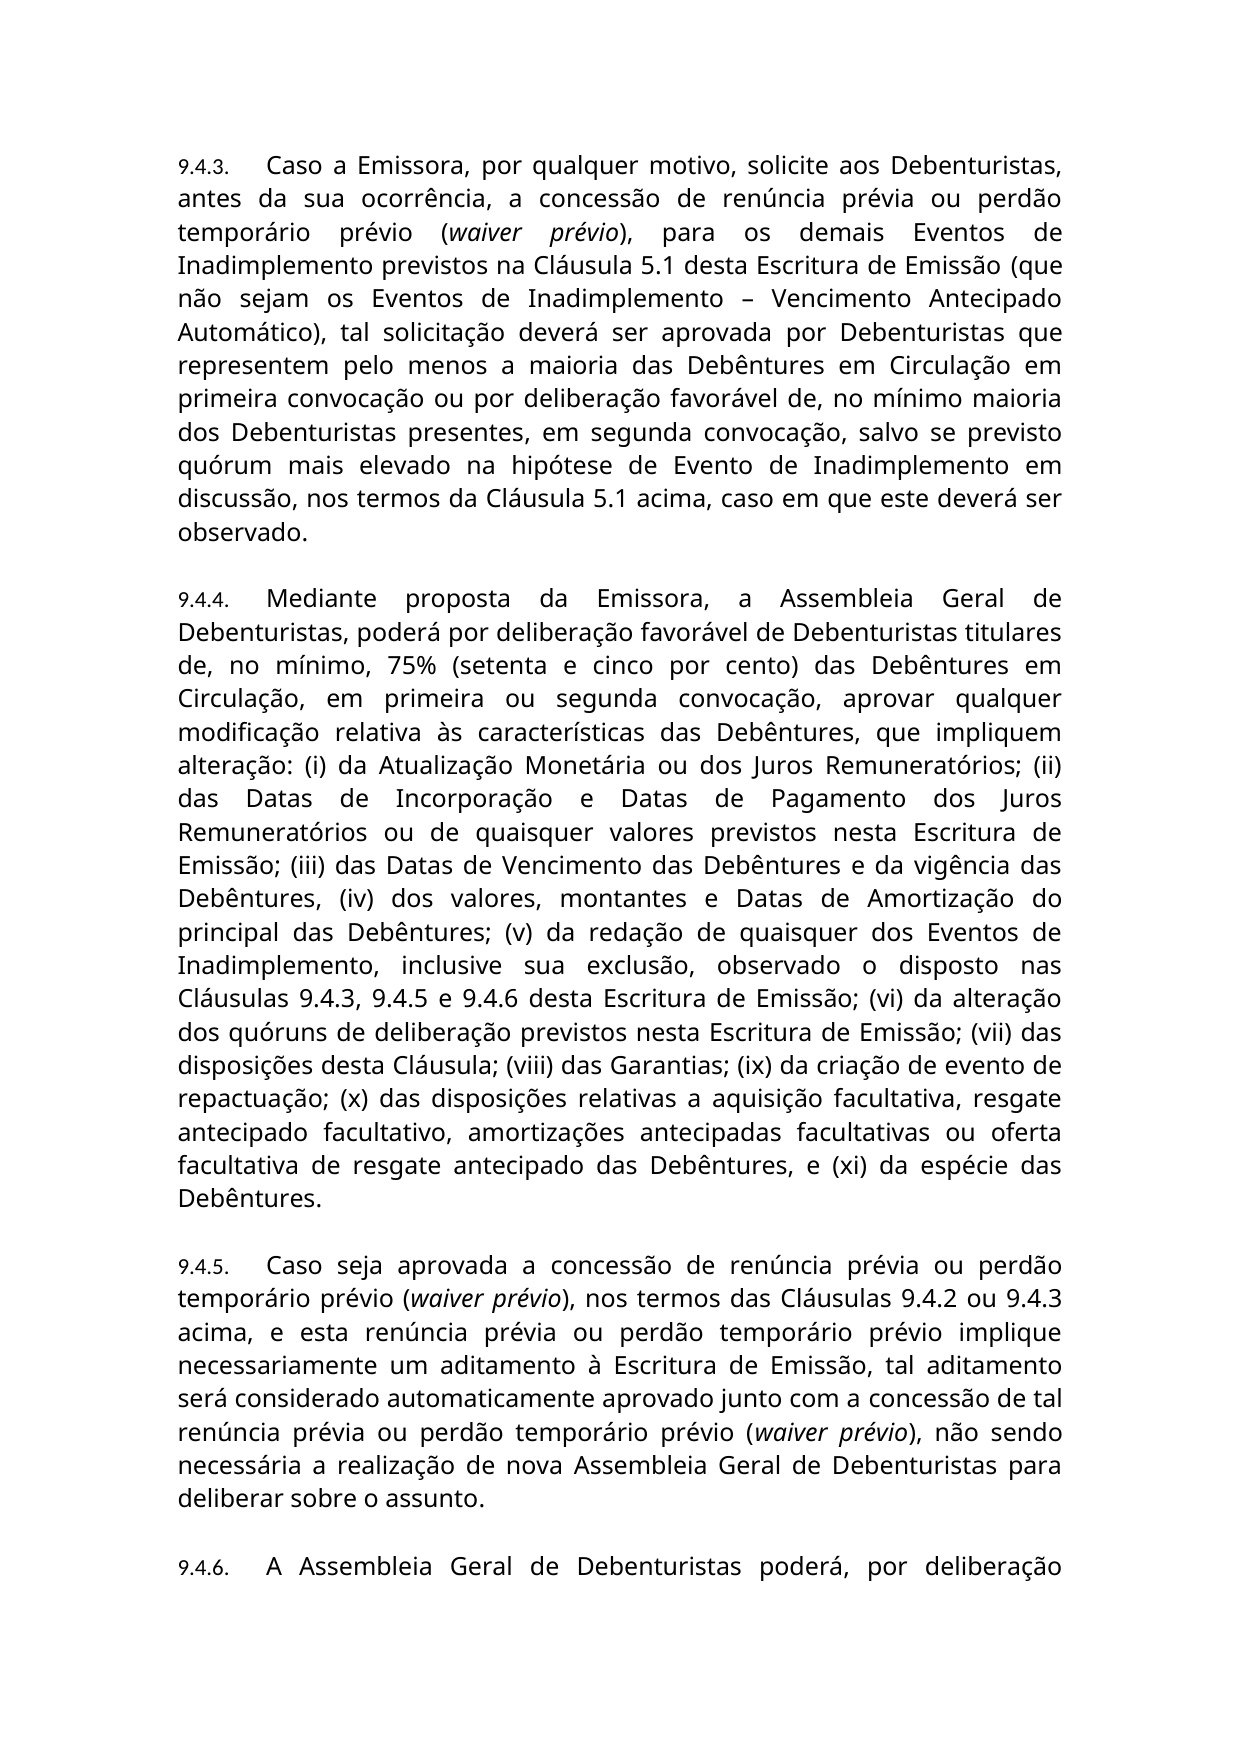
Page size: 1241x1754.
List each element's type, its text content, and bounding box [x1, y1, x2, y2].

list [177, 1548, 1063, 1582]
list Caso a Emissora, por qualquer motivo, solicite aos Debenturistas, antes da sua ocorrência, a concessão de renúncia prévia ou perdão temporário prévio (waiver prévio), para os demais Eventos de Inadimplemento previstos na Cláusula 5.1 desta Escritura de Emissão (que não sejam os Eventos de Inadimplemento – Vencimento Antecipado Automático), tal solicitação deverá ser aprovada por Debenturistas que representem pelo menos a maioria das Debêntures em Circulação em primeira convocação ou por deliberação favorável de, no mínimo maioria dos Debenturistas presentes, em segunda convocação, salvo se previsto quórum mais elevado na hipótese de Evento de Inadimplemento em discussão, nos termos da Cláusula 5.1 acima, caso em que este deverá ser observado. [177, 148, 1063, 548]
list Caso seja aprovada a concessão de renúncia prévia ou perdão temporário prévio (waiver prévio), nos termos das Cláusulas 9.4.2 ou 9.4.3 acima, e esta renúncia prévia ou perdão temporário prévio implique necessariamente um aditamento à Escritura de Emissão, tal aditamento será considerado automaticamente aprovado junto com a concessão de tal renúncia prévia ou perdão temporário prévio (waiver prévio), não sendo necessária a realização de nova Assembleia Geral de Debenturistas para deliberar sobre o assunto. [177, 1248, 1063, 1514]
list Mediante proposta da Emissora, a Assembleia Geral de Debenturistas, poderá por deliberação favorável de Debenturistas titulares de, no mínimo, 75% (setenta e cinco por cento) das Debêntures em Circulação, em primeira ou segunda convocação, aprovar qualquer modificação relativa às características das Debêntures, que impliquem alteração: (i) da Atualização Monetária ou dos Juros Remuneratórios; (ii) das Datas de Incorporação e Datas de Pagamento dos Juros Remuneratórios ou de quaisquer valores previstos nesta Escritura de Emissão; (iii) das Datas de Vencimento das Debêntures e da vigência das Debêntures, (iv) dos valores, montantes e Datas de Amortização do principal das Debêntures; (v) da redação de quaisquer dos Eventos de Inadimplemento, inclusive sua exclusão, observado o disposto nas Cláusulas 9.4.3, 9.4.5 e 9.4.6 desta Escritura de Emissão; (vi) da alteração dos quóruns de deliberação previstos nesta Escritura de Emissão; (vii) das disposições desta Cláusula; (viii) das Garantias; (ix) da criação de evento de repactuação; (x) das disposições relativas a aquisição facultativa, resgate antecipado facultativo, amortizações antecipadas facultativas ou oferta facultativa de resgate antecipado das Debêntures, e (xi) da espécie das Debêntures. [177, 581, 1063, 1214]
